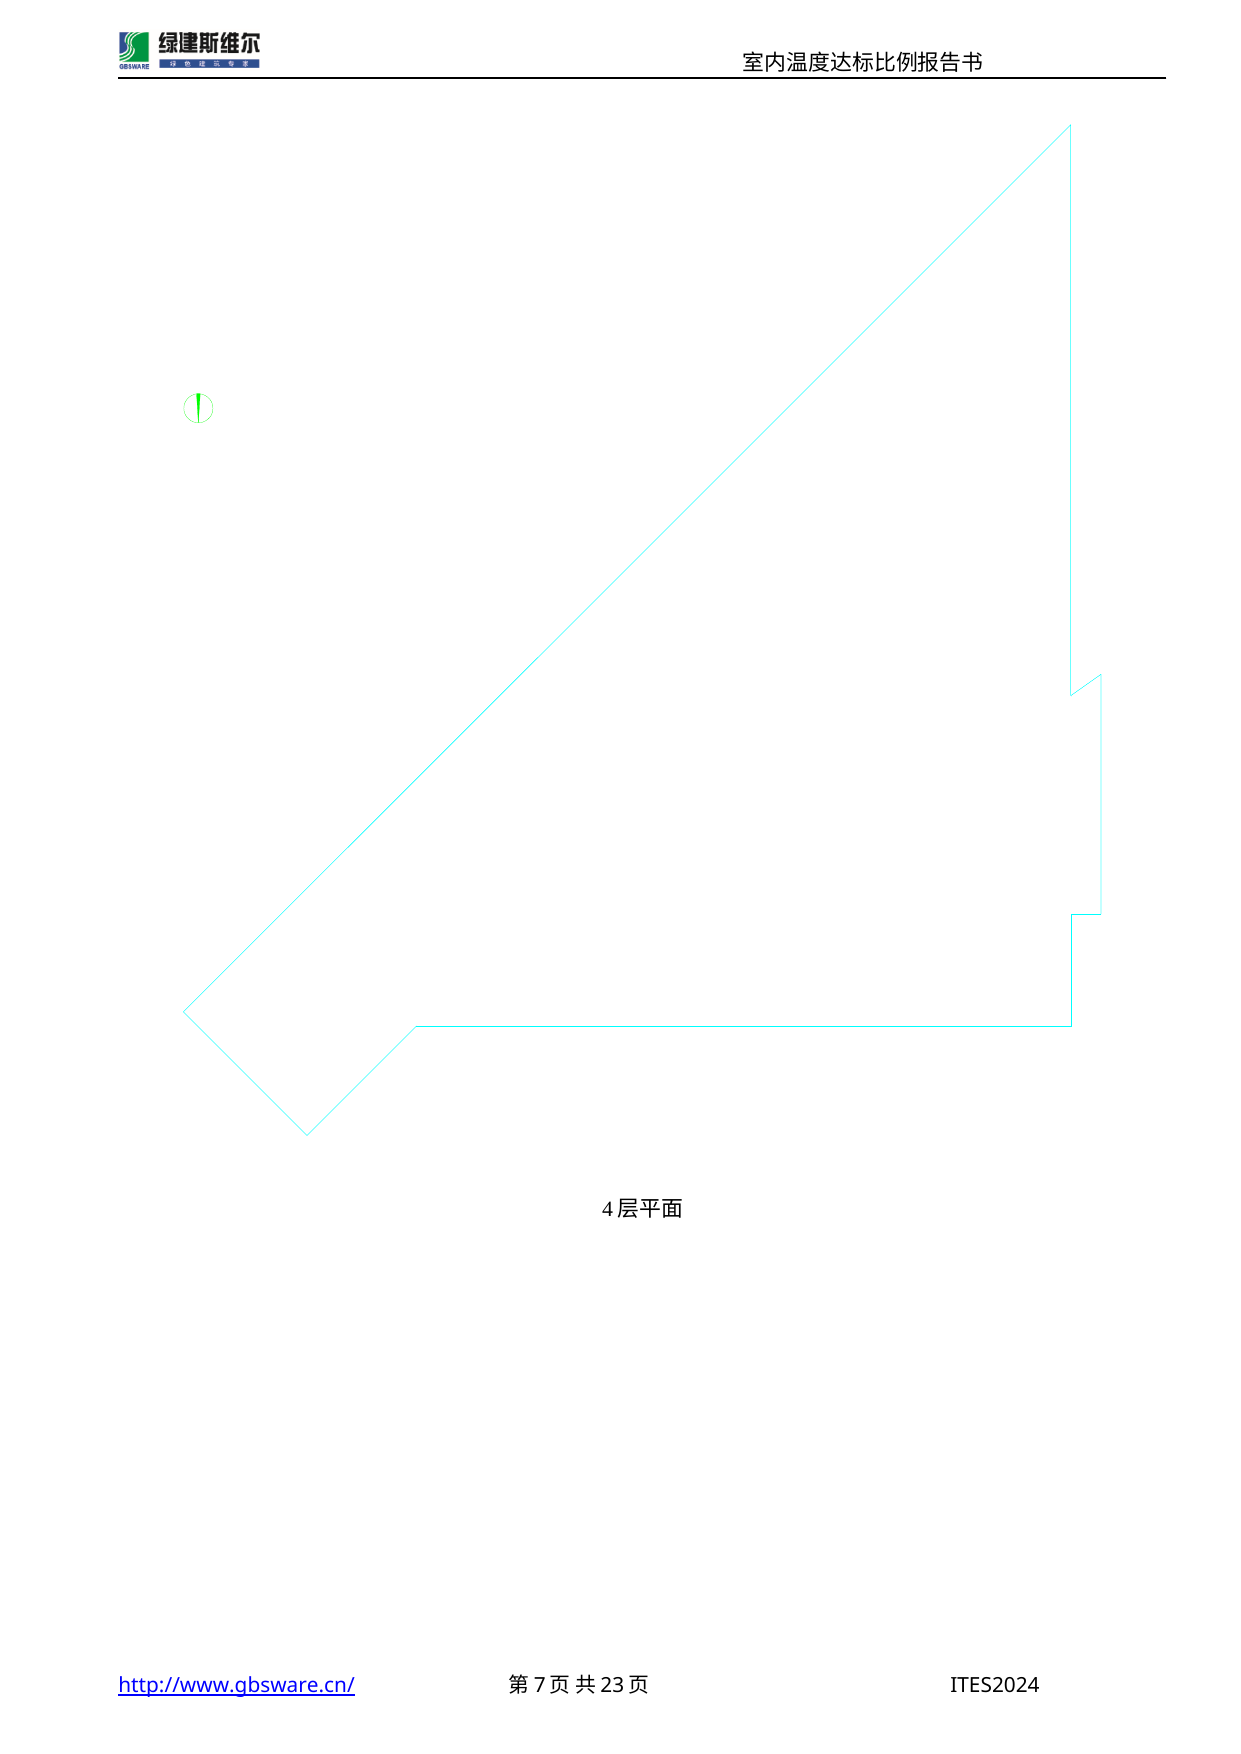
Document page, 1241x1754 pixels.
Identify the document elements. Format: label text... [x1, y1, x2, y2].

text 4层平面 [118, 1191, 1166, 1223]
picture [118, 29, 261, 71]
